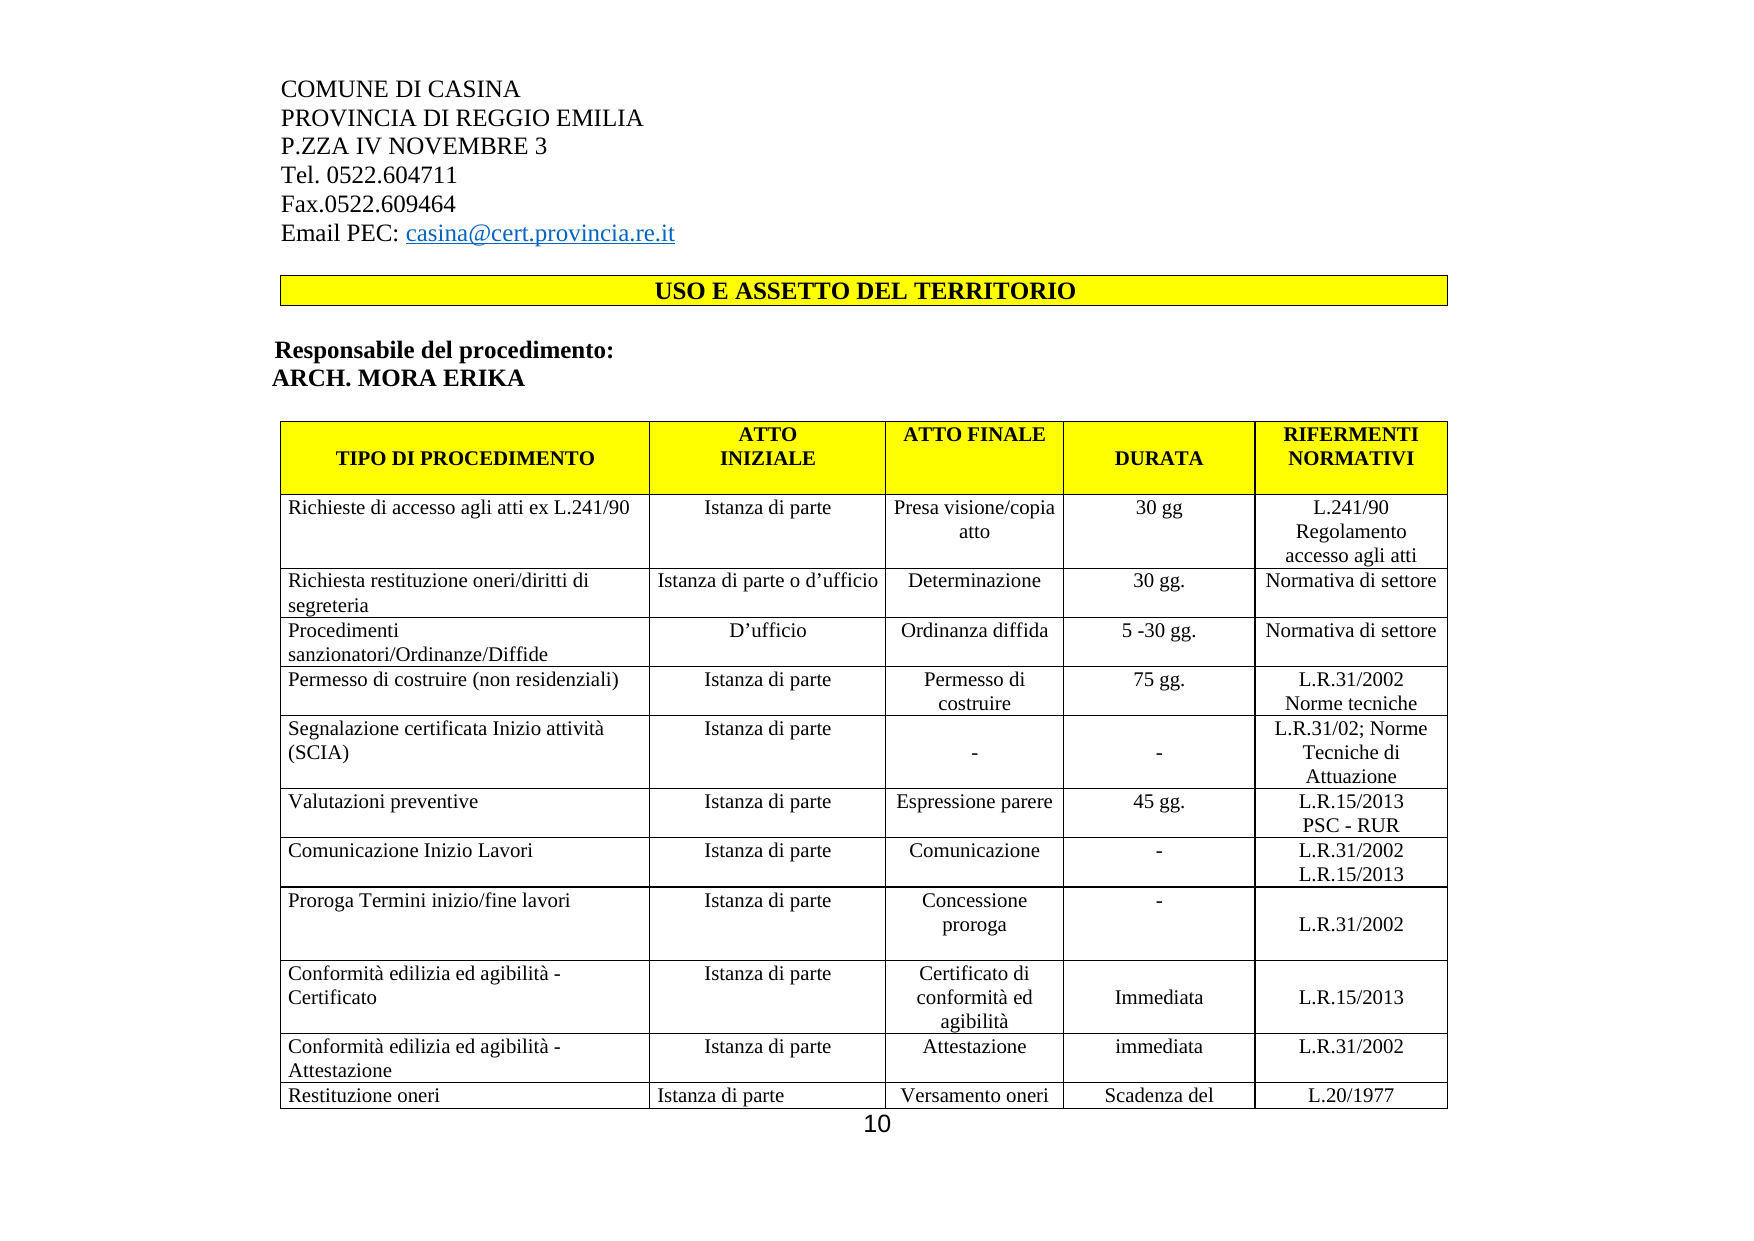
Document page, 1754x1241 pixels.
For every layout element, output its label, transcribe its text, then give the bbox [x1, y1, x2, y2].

table_cell Istanza di parte [650, 789, 885, 837]
table_cell Proroga Termini inizio/fine lavori [281, 888, 649, 960]
table_cell L.R.31/02; Norme Tecniche di Attuazione [1256, 716, 1447, 788]
table_cell Permesso di costruire (non residenziali) [281, 667, 649, 715]
table_header ATTO FINALE [886, 422, 1063, 494]
table_cell L.R.31/2002 L.R.15/2013 [1256, 838, 1447, 886]
table_cell Conformità edilizia ed agibilità - Certificato [281, 961, 649, 1033]
table_cell Conformità edilizia ed agibilità - Attestazione [281, 1034, 649, 1082]
table_cell Segnalazione certificata Inizio attività (SCIA) [281, 716, 649, 788]
table_cell Istanza di parte [650, 961, 885, 1033]
table_cell L.R.31/2002 [1256, 888, 1447, 960]
table_cell Espressione parere [886, 789, 1063, 837]
table_cell Richiesta restituzione oneri/diritti di segreteria [281, 569, 649, 617]
table_header DURATA [1064, 422, 1254, 494]
table_cell Certificato di conformità ed agibilità [886, 961, 1063, 1033]
table_cell Istanza di parte [650, 1034, 885, 1082]
table_cell - [1064, 888, 1254, 960]
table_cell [1064, 1083, 1254, 1108]
table_cell Normativa di settore [1256, 618, 1447, 666]
table_cell - [1064, 716, 1254, 788]
table_cell immediata [1064, 1034, 1254, 1082]
table_cell L.R.15/2013 [1256, 961, 1447, 1033]
table_cell Istanza di parte [650, 495, 885, 567]
table_cell Istanza di parte [650, 1083, 885, 1108]
table_cell 5 -30 gg. [1064, 618, 1254, 666]
table_cell Versamento oneri [886, 1083, 1063, 1108]
table_cell L.R.31/2002 [1256, 1034, 1447, 1082]
table_cell Concessione proroga [886, 888, 1063, 960]
table_cell Richieste di accesso agli atti ex L.241/90 [281, 495, 649, 567]
table_cell Immediata [1064, 961, 1254, 1033]
table_cell Determinazione [886, 569, 1063, 617]
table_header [281, 276, 1447, 305]
table_cell L.241/90 Regolamento accesso agli atti [1256, 495, 1447, 567]
table_cell - [886, 716, 1063, 788]
table_cell Attestazione [886, 1034, 1063, 1082]
table_cell Comunicazione [886, 838, 1063, 886]
text ARCH. MORA ERIKA [222, 363, 1636, 392]
table_cell Ordinanza diffida [886, 618, 1063, 666]
table_cell Normativa di settore [1256, 569, 1447, 617]
text Responsabile del procedimento: [118, 335, 1636, 363]
table_cell 75 gg. [1064, 667, 1254, 715]
table_header ATTO INIZIALE [650, 422, 885, 494]
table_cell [1256, 1083, 1447, 1108]
table_header RIFERMENTI NORMATIVI [1256, 422, 1447, 494]
table_cell Valutazioni preventive [281, 789, 649, 837]
table_cell L.R.31/2002 Norme tecniche [1256, 667, 1447, 715]
table_cell 45 gg. [1064, 789, 1254, 837]
table_cell L.R.15/2013 PSC - RUR [1256, 789, 1447, 837]
table_header TIPO DI PROCEDIMENTO [281, 422, 649, 494]
table_cell Istanza di parte [650, 667, 885, 715]
table_cell Presa visione/copia atto [886, 495, 1063, 567]
table_cell Istanza di parte [650, 838, 885, 886]
table_cell Procedimenti sanzionatori/Ordinanze/Diffide [281, 618, 649, 666]
table_cell 30 gg [1064, 495, 1254, 567]
table_cell Permesso di costruire [886, 667, 1063, 715]
table_cell Istanza di parte [650, 716, 885, 788]
table_cell Comunicazione Inizio Lavori [281, 838, 649, 886]
table_cell D’ufficio [650, 618, 885, 666]
table_cell 30 gg. [1064, 569, 1254, 617]
table_cell Istanza di parte o d’ufficio [650, 569, 885, 617]
table_cell Istanza di parte [650, 888, 885, 960]
table_cell - [1064, 838, 1254, 886]
table_cell Restituzione oneri [281, 1083, 649, 1108]
